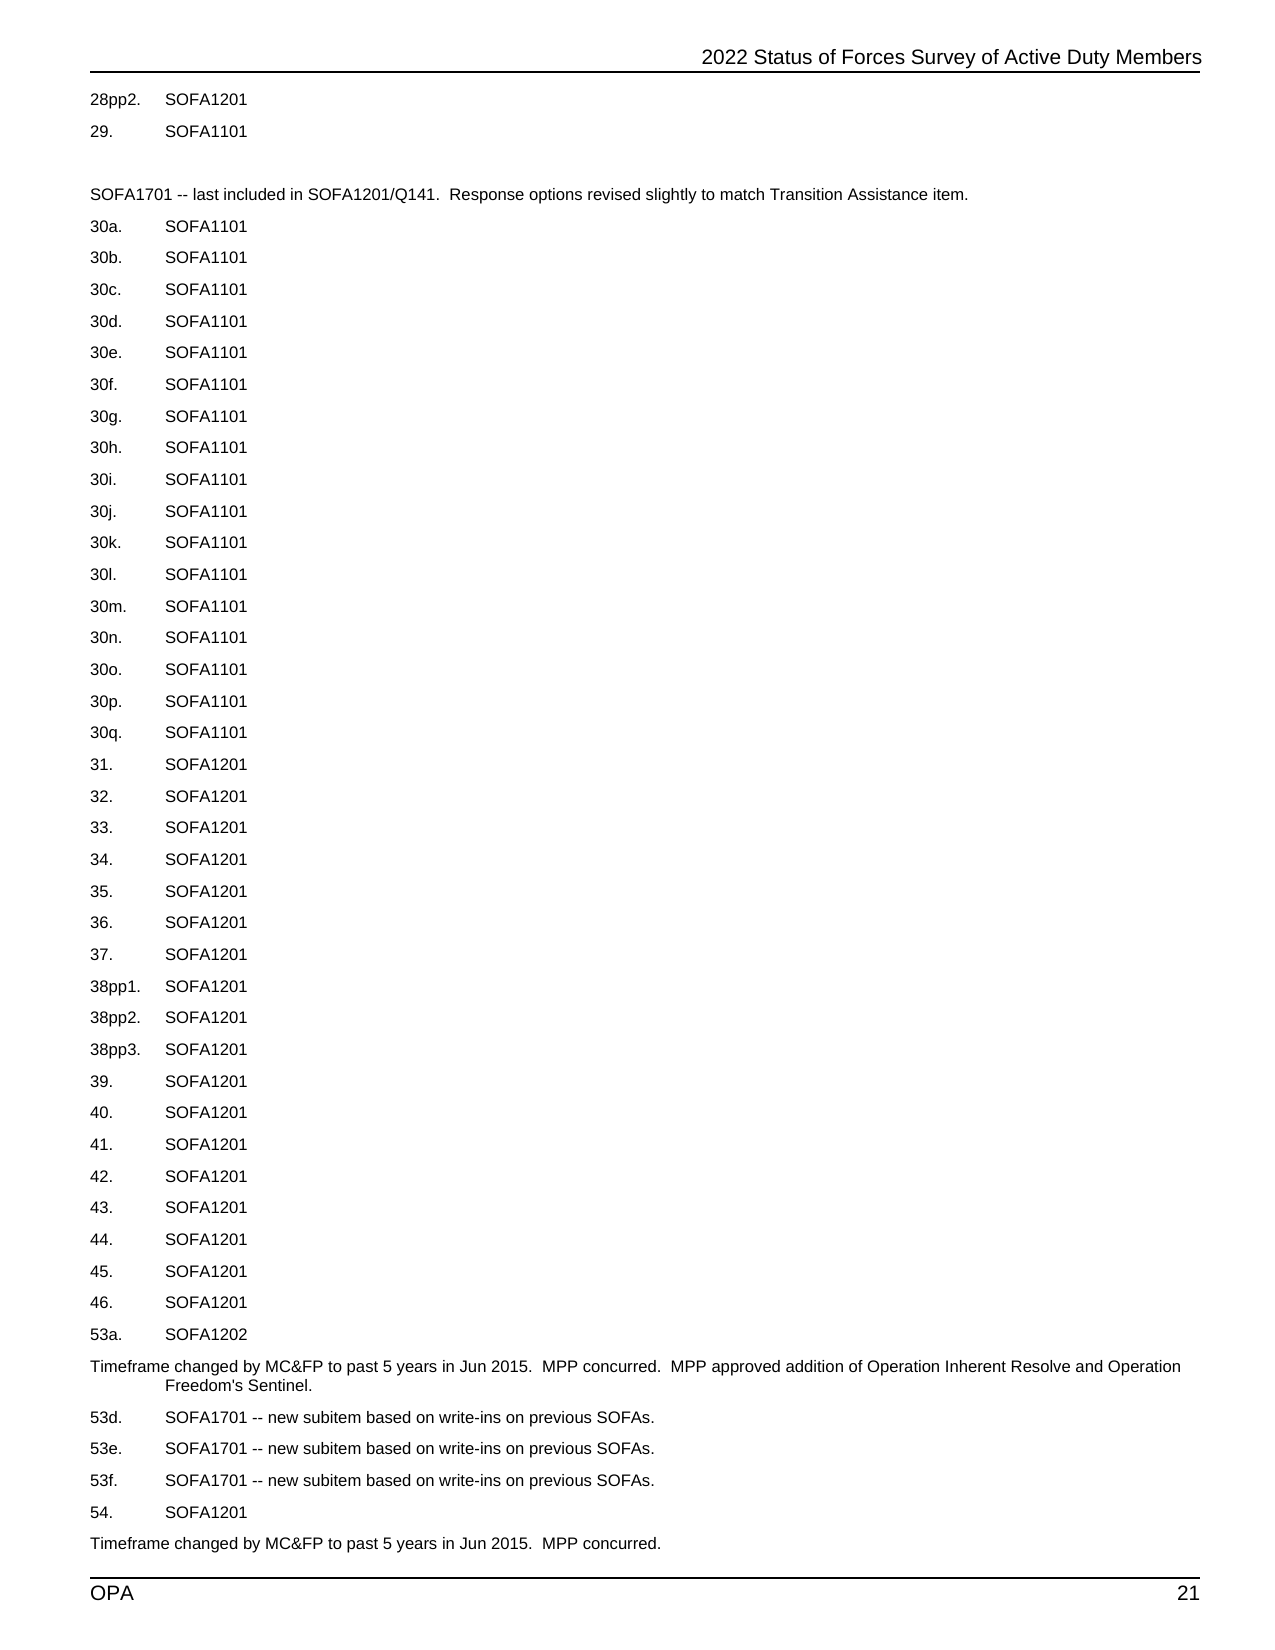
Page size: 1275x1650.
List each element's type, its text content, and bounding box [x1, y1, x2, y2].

text 38pp3. SOFA1201 [90, 1040, 1200, 1059]
text 41. SOFA1201 [90, 1135, 1200, 1154]
text 30a. SOFA1101 [90, 217, 1200, 236]
text 53f. SOFA1701 -- new subitem based on write-ins on previous SOFAs. [90, 1471, 1200, 1490]
text 30j. SOFA1101 [90, 502, 1200, 521]
text 39. SOFA1201 [90, 1072, 1200, 1091]
text 53d. SOFA1701 -- new subitem based on write-ins on previous SOFAs. [90, 1407, 1200, 1427]
text 30e. SOFA1101 [90, 343, 1200, 362]
text 30d. SOFA1101 [90, 312, 1200, 331]
text 53a. SOFA1202 [90, 1325, 1200, 1344]
text 30m. SOFA1101 [90, 597, 1200, 616]
text 31. SOFA1201 [90, 755, 1200, 774]
text 30i. SOFA1101 [90, 470, 1200, 489]
text 30g. SOFA1101 [90, 407, 1200, 426]
text 44. SOFA1201 [90, 1230, 1200, 1249]
text 43. SOFA1201 [90, 1198, 1200, 1217]
text 46. SOFA1201 [90, 1293, 1200, 1312]
text 30c. SOFA1101 [90, 280, 1200, 299]
text Timeframe changed by MC&FP to past 5 years in Jun 2015. MPP concurred. MPP approved addition of Operation Inherent Resolve and Operation Freedom's Sentinel. [90, 1357, 1200, 1395]
text 30b. SOFA1101 [90, 248, 1200, 267]
text 38pp2. SOFA1201 [90, 1008, 1200, 1027]
text 38pp1. SOFA1201 [90, 977, 1200, 996]
text 33. SOFA1201 [90, 818, 1200, 837]
text 28pp2. SOFA1201 [90, 90, 1200, 109]
text Timeframe changed by MC&FP to past 5 years in Jun 2015. MPP concurred. [90, 1534, 1200, 1553]
text 30n. SOFA1101 [90, 628, 1200, 647]
text SOFA1701 -- last included in SOFA1201/Q141. Response options revised slightly to match Transition Assistance item. [90, 185, 1200, 204]
text 45. SOFA1201 [90, 1262, 1200, 1281]
text 36. SOFA1201 [90, 913, 1200, 932]
text 34. SOFA1201 [90, 850, 1200, 869]
text 30p. SOFA1101 [90, 692, 1200, 711]
text 37. SOFA1201 [90, 945, 1200, 964]
text 30h. SOFA1101 [90, 438, 1200, 457]
text 53e. SOFA1701 -- new subitem based on write-ins on previous SOFAs. [90, 1439, 1200, 1458]
text 29. SOFA1101 [90, 122, 1200, 141]
text 42. SOFA1201 [90, 1167, 1200, 1186]
text 40. SOFA1201 [90, 1103, 1200, 1122]
text 30q. SOFA1101 [90, 723, 1200, 742]
text 32. SOFA1201 [90, 787, 1200, 806]
text 54. SOFA1201 [90, 1502, 1200, 1522]
text 30o. SOFA1101 [90, 660, 1200, 679]
text 30f. SOFA1101 [90, 375, 1200, 394]
text 35. SOFA1201 [90, 882, 1200, 901]
text 30l. SOFA1101 [90, 565, 1200, 584]
text 30k. SOFA1101 [90, 533, 1200, 552]
